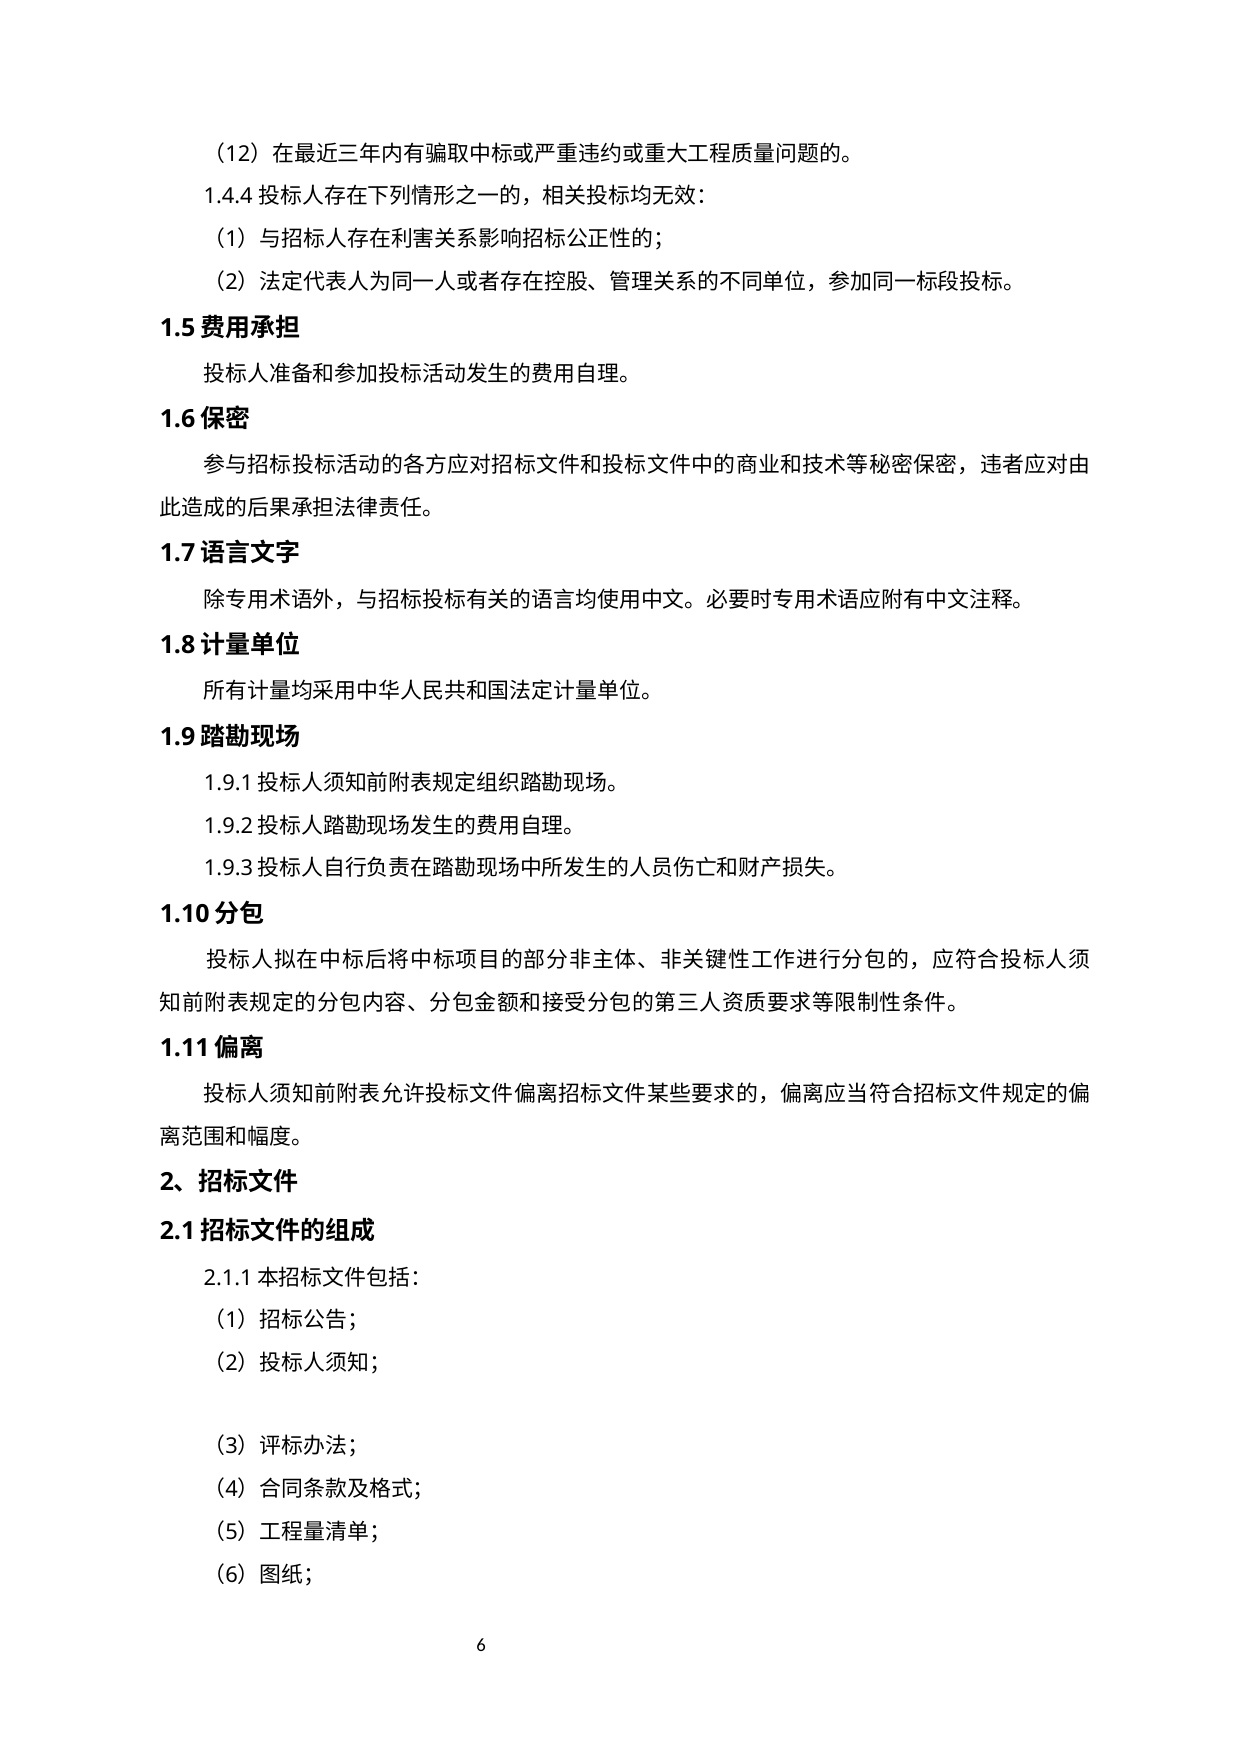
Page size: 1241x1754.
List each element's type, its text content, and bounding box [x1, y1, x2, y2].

text （1）与招标人存在利害关系影响招标公正性的； [159, 221, 1093, 253]
subtitle 1.7语言文字 [159, 533, 1093, 569]
text 投标人拟在中标后将中标项目的部分非主体、非关键性工作进行分包的，应符合投标人须知前附表规定的分包内容、分包金额和接受分包的第三人资质要求等限制性条件。 [159, 942, 1093, 1016]
text 1.4.4 投标人存在下列情形之一的，相关投标均无效： [159, 178, 1093, 210]
text 1.9.2投标人踏勘现场发生的费用自理。 [159, 808, 1093, 839]
text （2）法定代表人为同一人或者存在控股、管理关系的不同单位，参加同一标段投标。 [159, 264, 1093, 296]
subtitle 1.6保密 [159, 398, 1093, 435]
subtitle 2、招标文件 [159, 1162, 1093, 1198]
subtitle 1.8计量单位 [159, 624, 1093, 661]
text 所有计量均采用中华人民共和国法定计量单位。 [159, 673, 1093, 705]
text 投标人准备和参加投标活动发生的费用自理。 [159, 356, 1093, 387]
text 除专用术语外，与招标投标有关的语言均使用中文。必要时专用术语应附有中文注释。 [159, 582, 1093, 613]
text 投标人须知前附表允许投标文件偏离招标文件某些要求的，偏离应当符合招标文件规定的偏离范围和幅度。 [159, 1076, 1093, 1151]
text （12）在最近三年内有骗取中标或严重违约或重大工程质量问题的。 [159, 136, 1093, 167]
subtitle 1.9踏勘现场 [159, 716, 1093, 752]
text 参与招标投标活动的各方应对招标文件和投标文件中的商业和技术等秘密保密，违者应对由此造成的后果承担法律责任。 [159, 447, 1093, 522]
text 1.9.3投标人自行负责在踏勘现场中所发生的人员伤亡和财产损失。 [159, 850, 1093, 882]
text 1.9.1投标人须知前附表规定组织踏勘现场。 [159, 765, 1093, 797]
subtitle 1.10分包 [159, 893, 1093, 929]
subtitle 1.11偏离 [159, 1027, 1093, 1064]
text （5）工程量清单； [159, 1514, 1093, 1546]
subtitle 1.5费用承担 [159, 307, 1093, 343]
text （1）招标公告； [159, 1302, 1093, 1334]
subtitle 2.1招标文件的组成 [159, 1211, 1093, 1247]
text （6）图纸； [159, 1557, 1093, 1588]
text （2）投标人须知； [159, 1345, 1093, 1377]
text （3）评标办法； [159, 1428, 1093, 1460]
text 2.1.1本招标文件包括： [159, 1259, 1093, 1291]
text （4）合同条款及格式； [159, 1471, 1093, 1503]
